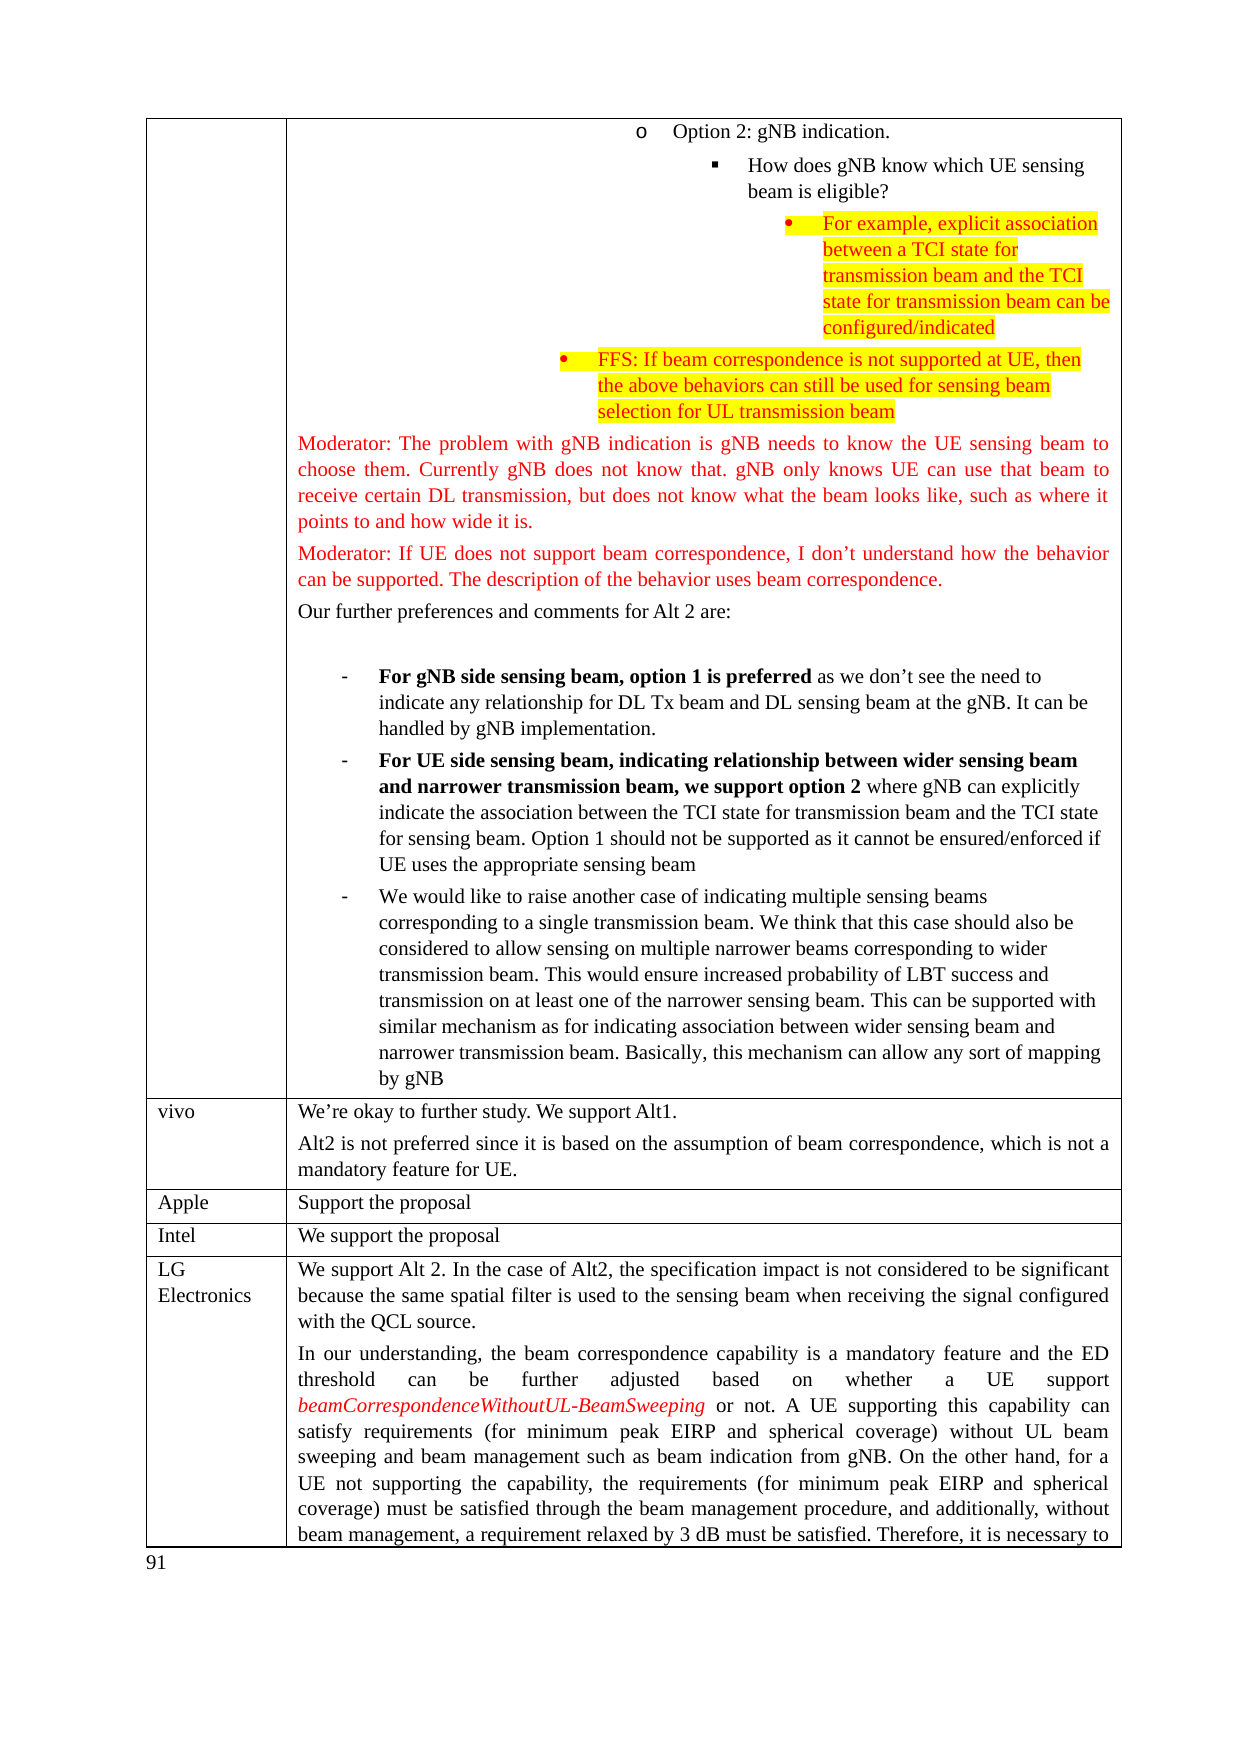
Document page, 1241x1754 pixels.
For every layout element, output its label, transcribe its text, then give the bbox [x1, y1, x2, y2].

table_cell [147, 119, 286, 1098]
table_cell We support the proposal [287, 1224, 1121, 1256]
table_cell Intel [147, 1224, 286, 1256]
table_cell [287, 1257, 1121, 1546]
table_cell Apple [147, 1190, 286, 1222]
table_cell LG Electronics [147, 1257, 286, 1546]
table_cell We’re okay to further study. We support Alt1. Alt2 is not preferred since it is based on the assumption of beam correspondence, which is not a mandatory feature for UE. [287, 1099, 1121, 1189]
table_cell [287, 119, 1121, 1098]
table_cell vivo [147, 1099, 286, 1189]
table_cell Support the proposal [287, 1190, 1121, 1222]
